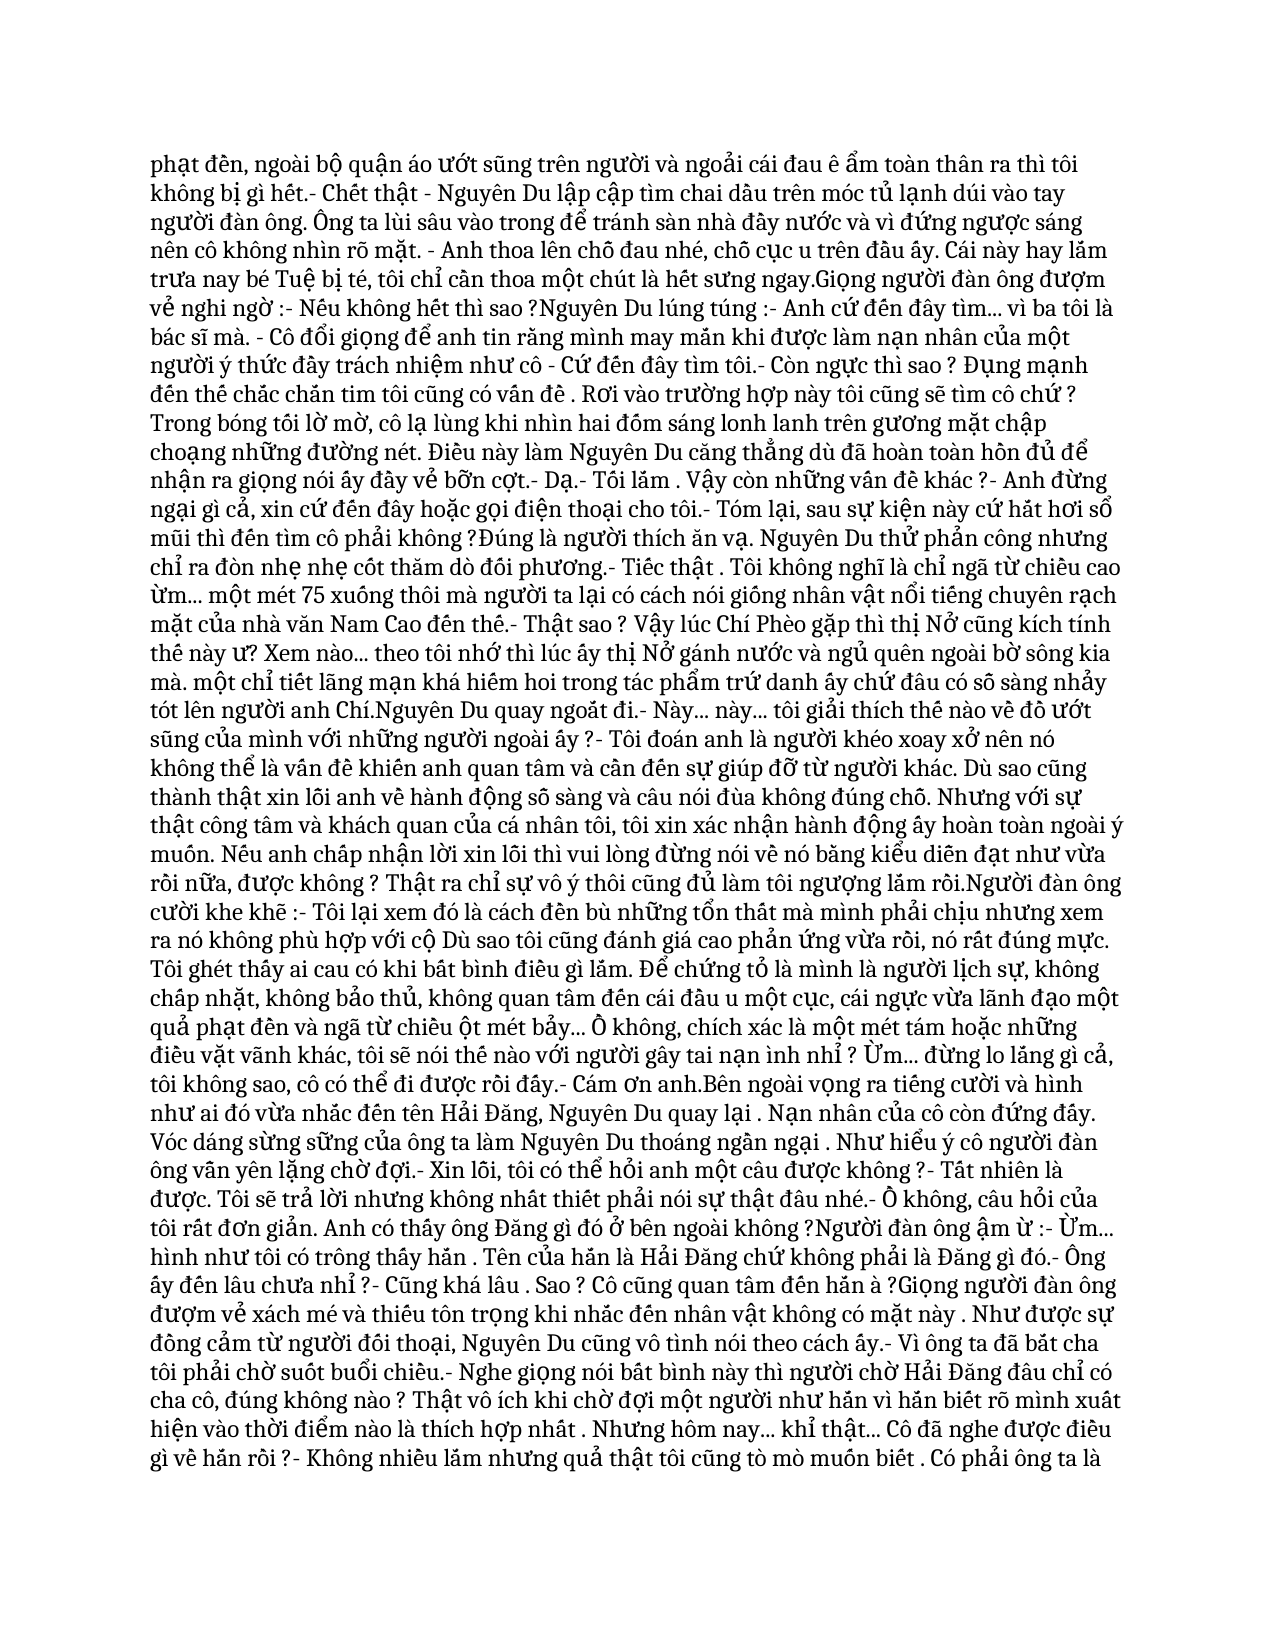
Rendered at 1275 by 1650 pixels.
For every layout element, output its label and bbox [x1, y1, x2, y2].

text [150, 150, 1125, 1472]
